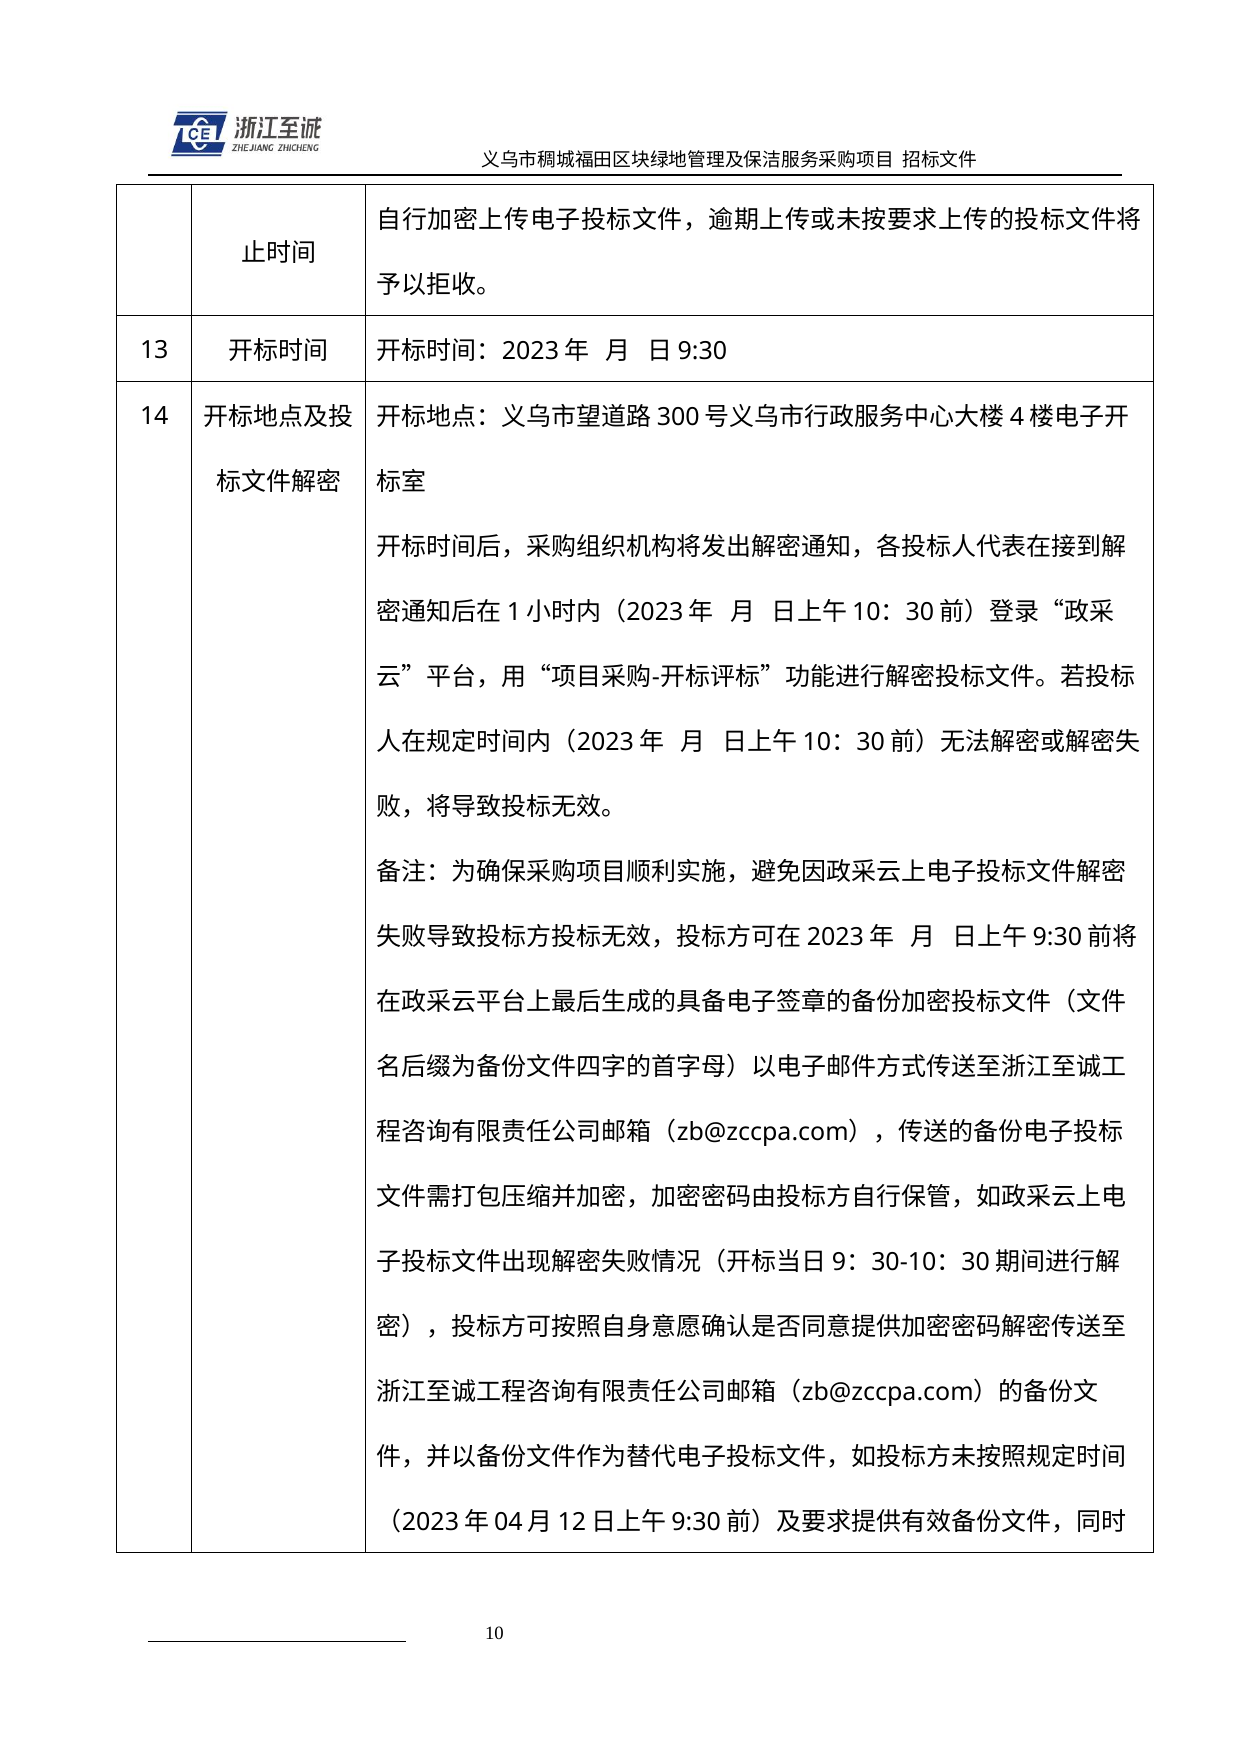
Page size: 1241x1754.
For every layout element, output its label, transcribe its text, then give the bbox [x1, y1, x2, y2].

table_cell 开标地点及投标文件解密 [192, 382, 365, 1552]
table_cell 开标时间：2023年 月 日9:30 [366, 316, 1153, 381]
table_cell 14 [117, 382, 191, 1552]
table_cell 13 [117, 316, 191, 381]
table_cell 12 [117, 185, 191, 315]
table_cell 开标时间 [192, 316, 365, 381]
table_cell 递交地点：登陆浙江政府采购网“政采云”上传电子投标文件 递交时间：投标人应于2023年 月 日上午9：30前在“政采云”上自行加密上传电子投标文件，逾期上传或未按要求上传的投标文件将予以拒收。 [366, 185, 1153, 315]
table_cell 电子投标文件递交地点及截止时间 [192, 185, 365, 315]
picture [147, 88, 345, 167]
